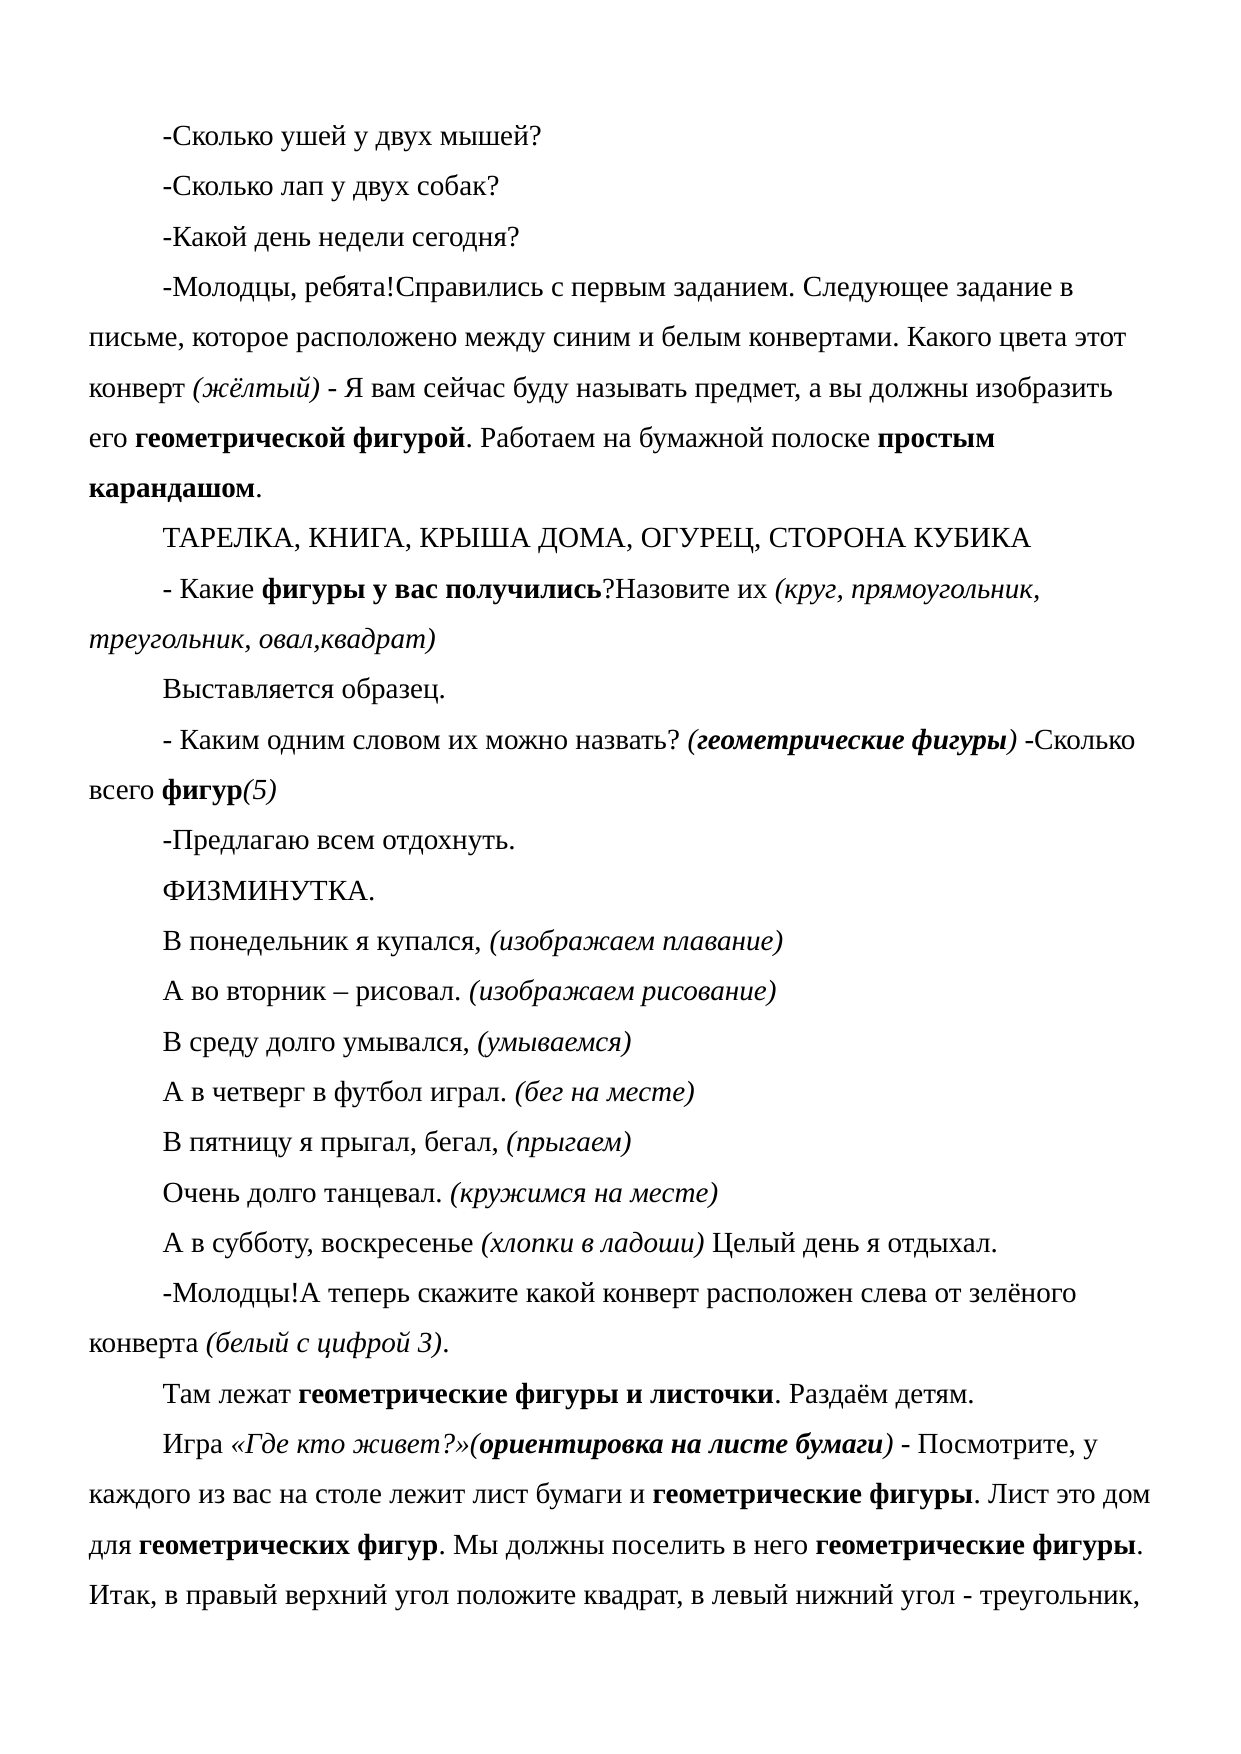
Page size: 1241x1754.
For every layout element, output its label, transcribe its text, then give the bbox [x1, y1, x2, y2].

text Выставляется образец. [89, 672, 1152, 705]
text В пятницу я прыгал, бегал, (прыгаем) [89, 1124, 1152, 1158]
text А в четверг в футбол играл. (бег на месте) [89, 1074, 1152, 1108]
text Очень долго танцевал. (кружимся на месте) [89, 1175, 1152, 1208]
text В среду долго умывался, (умываемся) [89, 1024, 1152, 1057]
text В понедельник я купался, (изображаем плавание) [89, 923, 1152, 957]
text -Какой день недели сегодня? [89, 219, 1152, 252]
text ТАРЕЛКА, КНИГА, КРЫША ДОМА, ОГУРЕЦ, СТОРОНА КУБИКА [89, 521, 1152, 554]
text А в субботу, воскресенье (хлопки в ладоши) Целый день я отдыхал. [89, 1225, 1152, 1258]
text -Сколько ушей у двух мышей? [89, 118, 1152, 152]
text А во вторник – рисовал. (изображаем рисование) [89, 973, 1152, 1007]
text -Молодцы, ребята!Справились с первым заданием. Следующее задание в письме, которое расположено между синим и белым конвертами. Какого цвета этот конверт (жёлтый) - Я вам сейчас буду называть предмет, а вы должны изобразить его геометрической фигурой. Работаем на бумажной полоске простым карандашом. [89, 269, 1152, 504]
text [89, 1426, 1152, 1611]
text Там лежат геометрические фигуры и листочки. Раздаём детям. [89, 1376, 1152, 1409]
text - Каким одним словом их можно назвать? (геометрические фигуры) -Сколько всего фигур(5) [89, 722, 1152, 806]
text -Молодцы!А теперь скажите какой конверт расположен слева от зелёного конверта (белый с цифрой 3). [89, 1275, 1152, 1359]
text -Сколько лап у двух собак? [89, 168, 1152, 202]
text - Какие фигуры у вас получились?Назовите их (круг, прямоугольник, треугольник, овал,квадрат) [89, 571, 1152, 655]
text ФИЗМИНУТКА. [89, 873, 1152, 906]
text -Предлагаю всем отдохнуть. [89, 822, 1152, 856]
